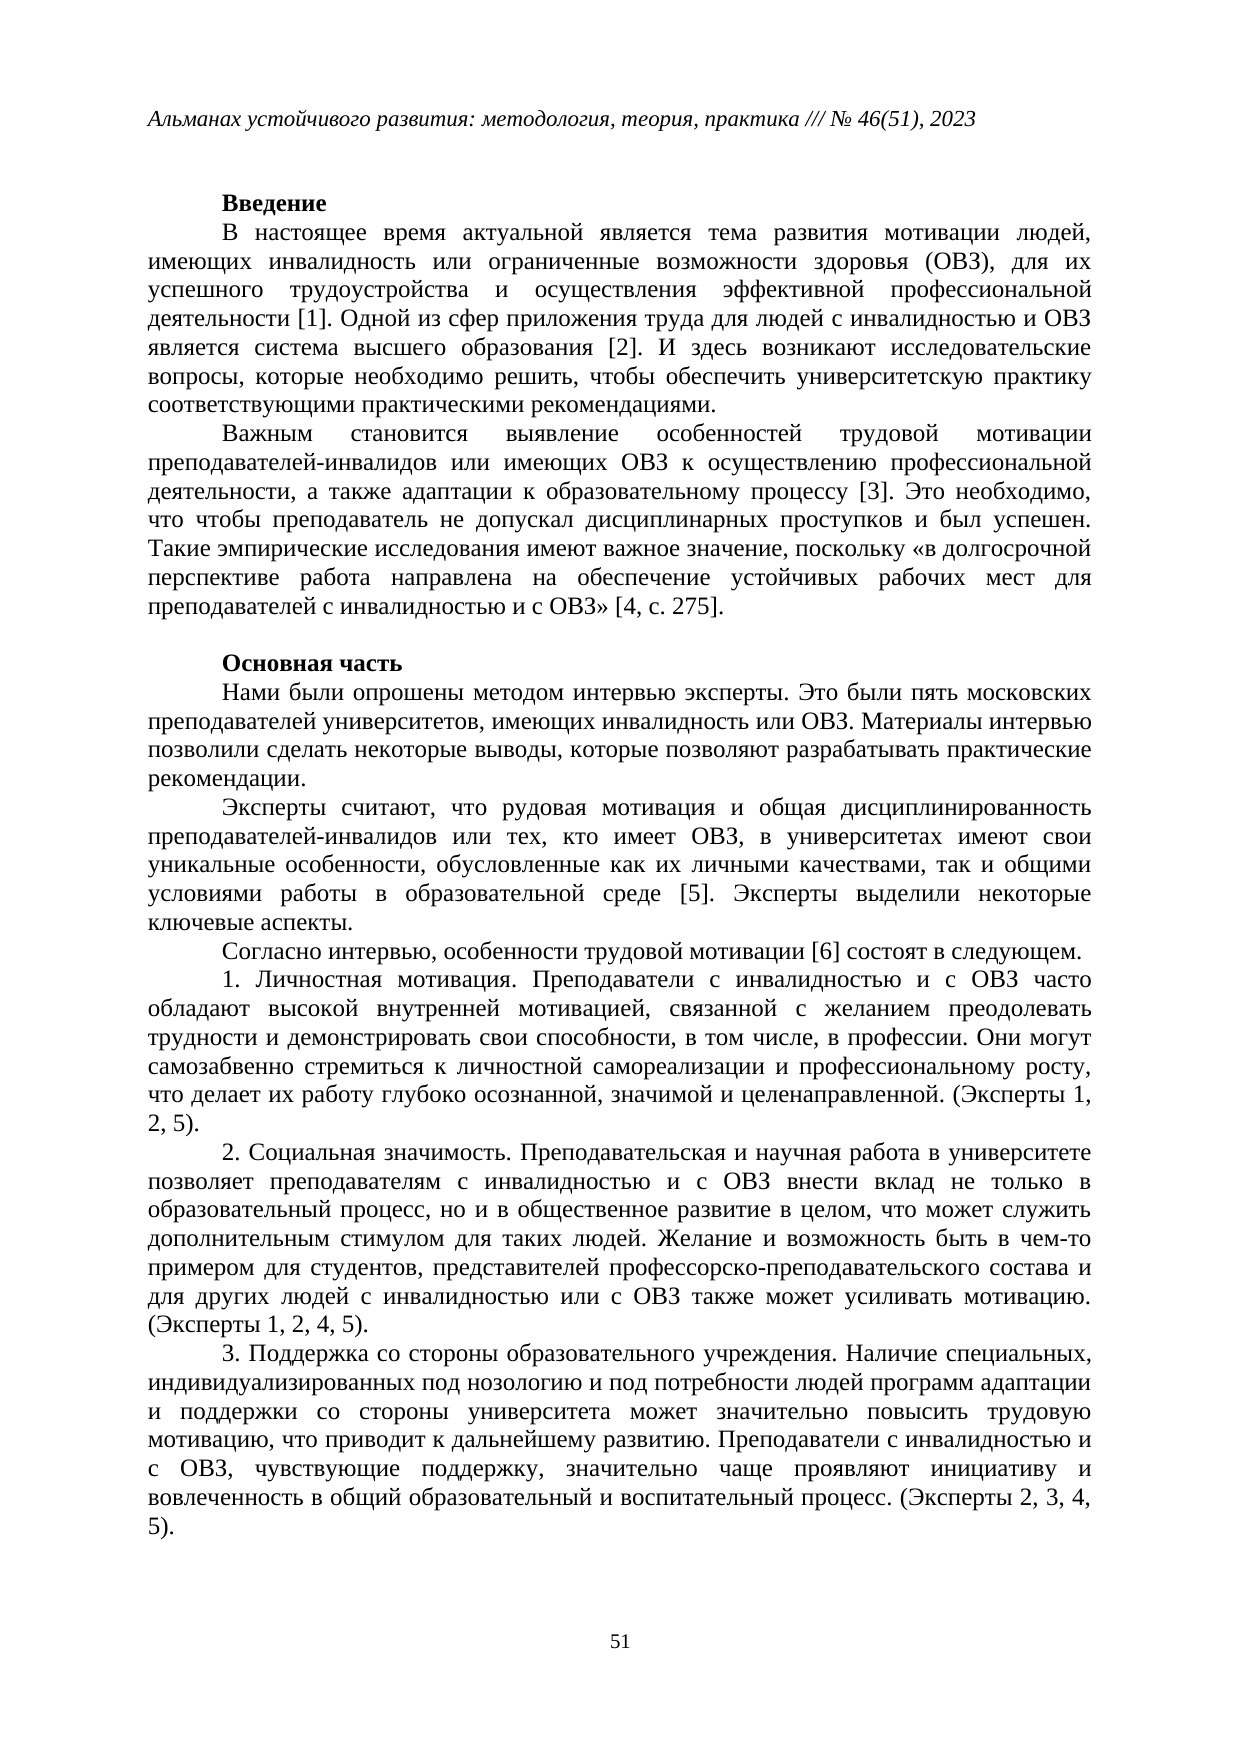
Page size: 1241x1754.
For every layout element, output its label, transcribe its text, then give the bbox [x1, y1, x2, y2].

text 2. Социальная значимость. Преподавательская и научная работа в университете позволяет преподавателям с инвалидностью и с ОВЗ внести вклад не только в образовательный процесс, но и в общественное развитие в целом, что может служить дополнительным стимулом для таких людей. Желание и возможность быть в чем-то примером для студентов, представителей профессорско-преподавательского состава и для других людей с инвалидностью или с ОВЗ также может усиливать мотивацию. (Эксперты 1, 2, 4, 5). [148, 1137, 1092, 1338]
text Эксперты считают, что рудовая мотивация и общая дисциплинированность преподавателей-инвалидов или тех, кто имеет ОВЗ, в университетах имеют свои уникальные особенности, обусловленные как их личными качествами, так и общими условиями работы в образовательной среде [5]. Эксперты выделили некоторые ключевые аспекты. [148, 792, 1092, 936]
text 1. Личностная мотивация. Преподаватели с инвалидностью и с ОВЗ часто обладают высокой внутренней мотивацией, связанной с желанием преодолевать трудности и демонстрировать свои способности, в том числе, в профессии. Они могут самозабвенно стремиться к личностной самореализации и профессиональному росту, что делает их работу глубоко осознанной, значимой и целенаправленной. (Эксперты 1, 2, 5). [148, 964, 1092, 1137]
text Согласно интервью, особенности трудовой мотивации [6] состоят в следующем. [148, 936, 1092, 964]
text Введение [148, 188, 1092, 217]
text В настоящее время актуальной является тема развития мотивации людей, имеющих инвалидность или ограниченные возможности здоровья (ОВЗ), для их успешного трудоустройства и осуществления эффективной профессиональной деятельности [1]. Одной из сфер приложения труда для людей с инвалидностью и ОВЗ является система высшего образования [2]. И здесь возникают исследовательские вопросы, которые необходимо решить, чтобы обеспечить университетскую практику соответствующими практическими рекомендациями. [148, 217, 1092, 418]
text 3. Поддержка со стороны образовательного учреждения. Наличие специальных, индивидуализированных под нозологию и под потребности людей программ адаптации и поддержки со стороны университета может значительно повысить трудовую мотивацию, что приводит к дальнейшему развитию. Преподаватели с инвалидностью и с ОВЗ, чувствующие поддержку, значительно чаще проявляют инициативу и вовлеченность в общий образовательный и воспитательный процесс. (Эксперты 2, 3, 4, 5). [148, 1338, 1092, 1539]
text Важным становится выявление особенностей трудовой мотивации преподавателей-инвалидов или имеющих ОВЗ к осуществлению профессиональной деятельности, а также адаптации к образовательному процессу [3]. Это необходимо, что чтобы преподаватель не допускал дисциплинарных проступков и был успешен. Такие эмпирические исследования имеют важное значение, поскольку «в долгосрочной перспективе работа направлена на обеспечение устойчивых рабочих мест для преподавателей с инвалидностью и с ОВЗ» [4, с. 275]. [148, 418, 1092, 619]
text Нами были опрошены методом интервью эксперты. Это были пять московских преподавателей университетов, имеющих инвалидность или ОВЗ. Материалы интервью позволили сделать некоторые выводы, которые позволяют разрабатывать практические рекомендации. [148, 677, 1092, 792]
text Основная часть [148, 648, 1092, 677]
